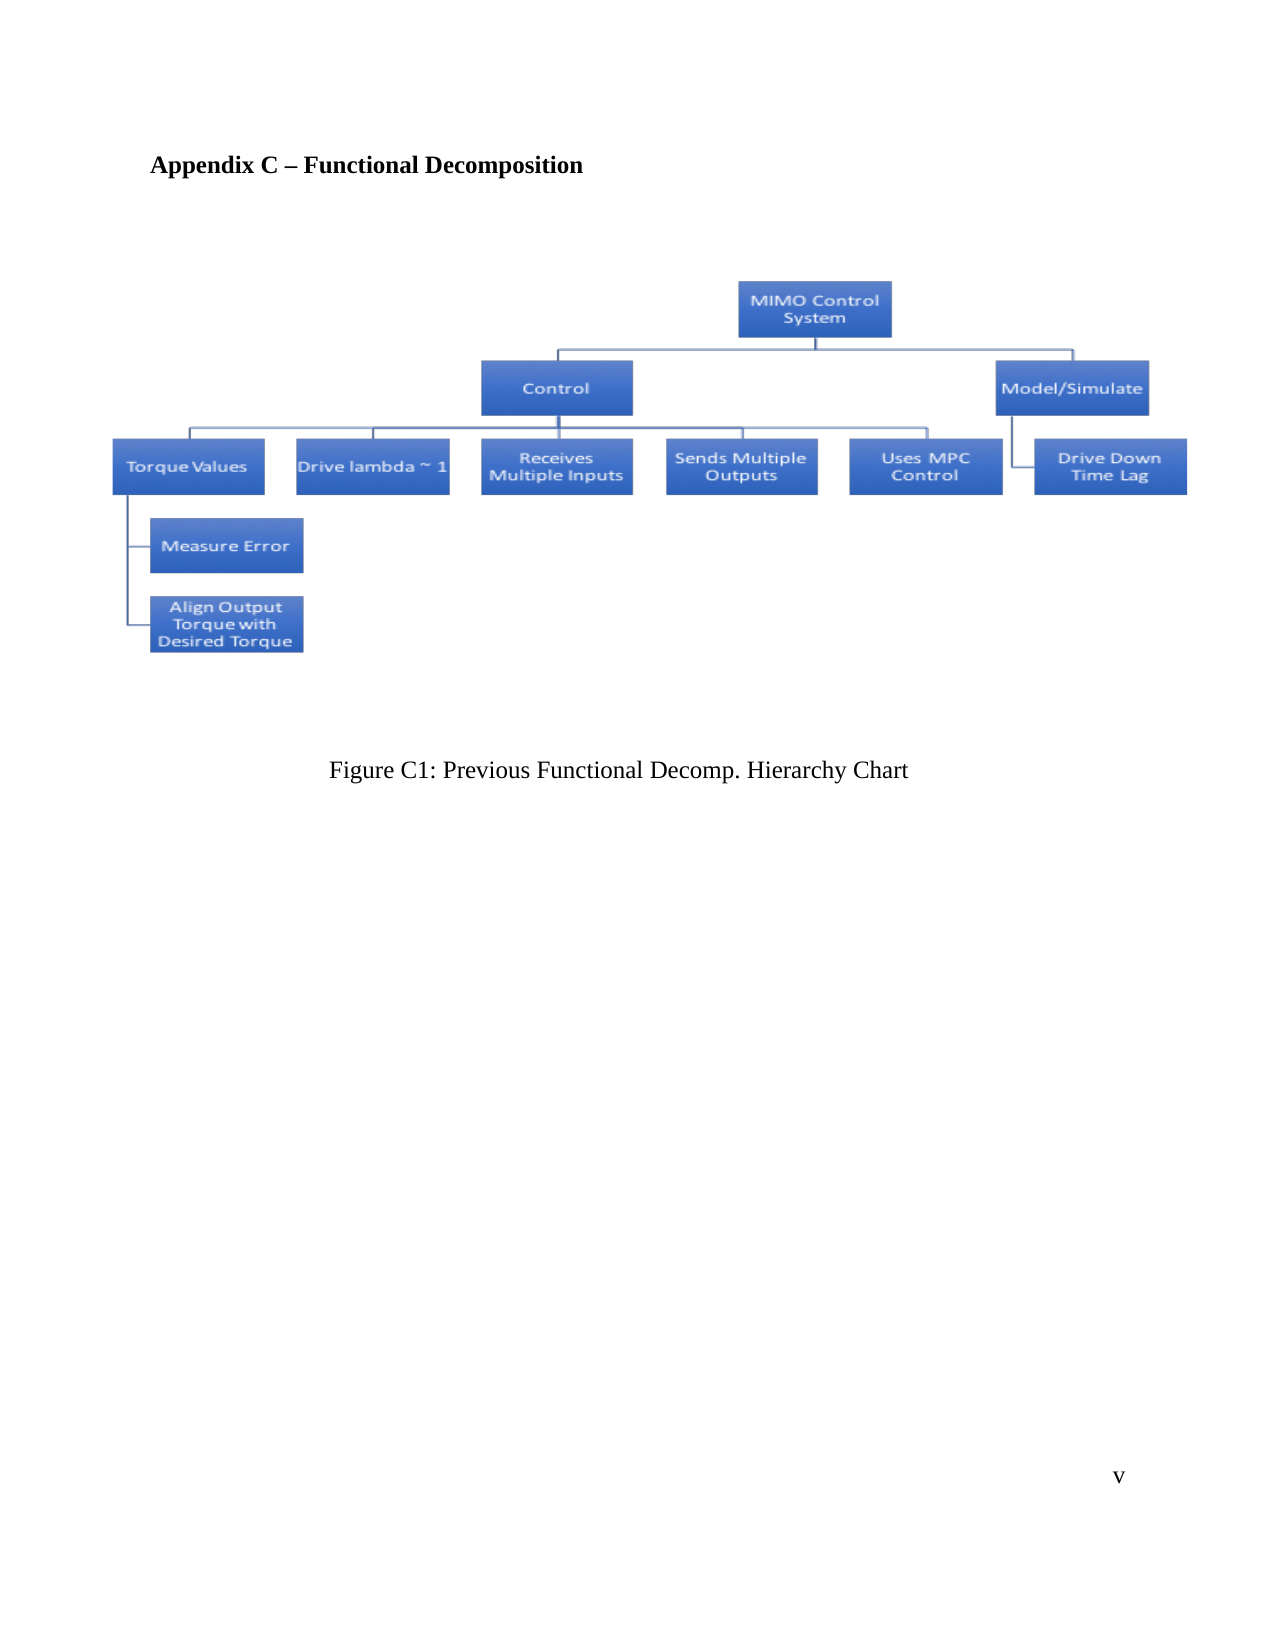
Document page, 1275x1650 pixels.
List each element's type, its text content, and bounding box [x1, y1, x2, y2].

picture [112, 207, 1188, 727]
text Figure C1: Previous Functional Decomp. Hierarchy Chart [37, 756, 1125, 784]
subtitle Appendix C – Functional Decomposition [150, 150, 1125, 179]
